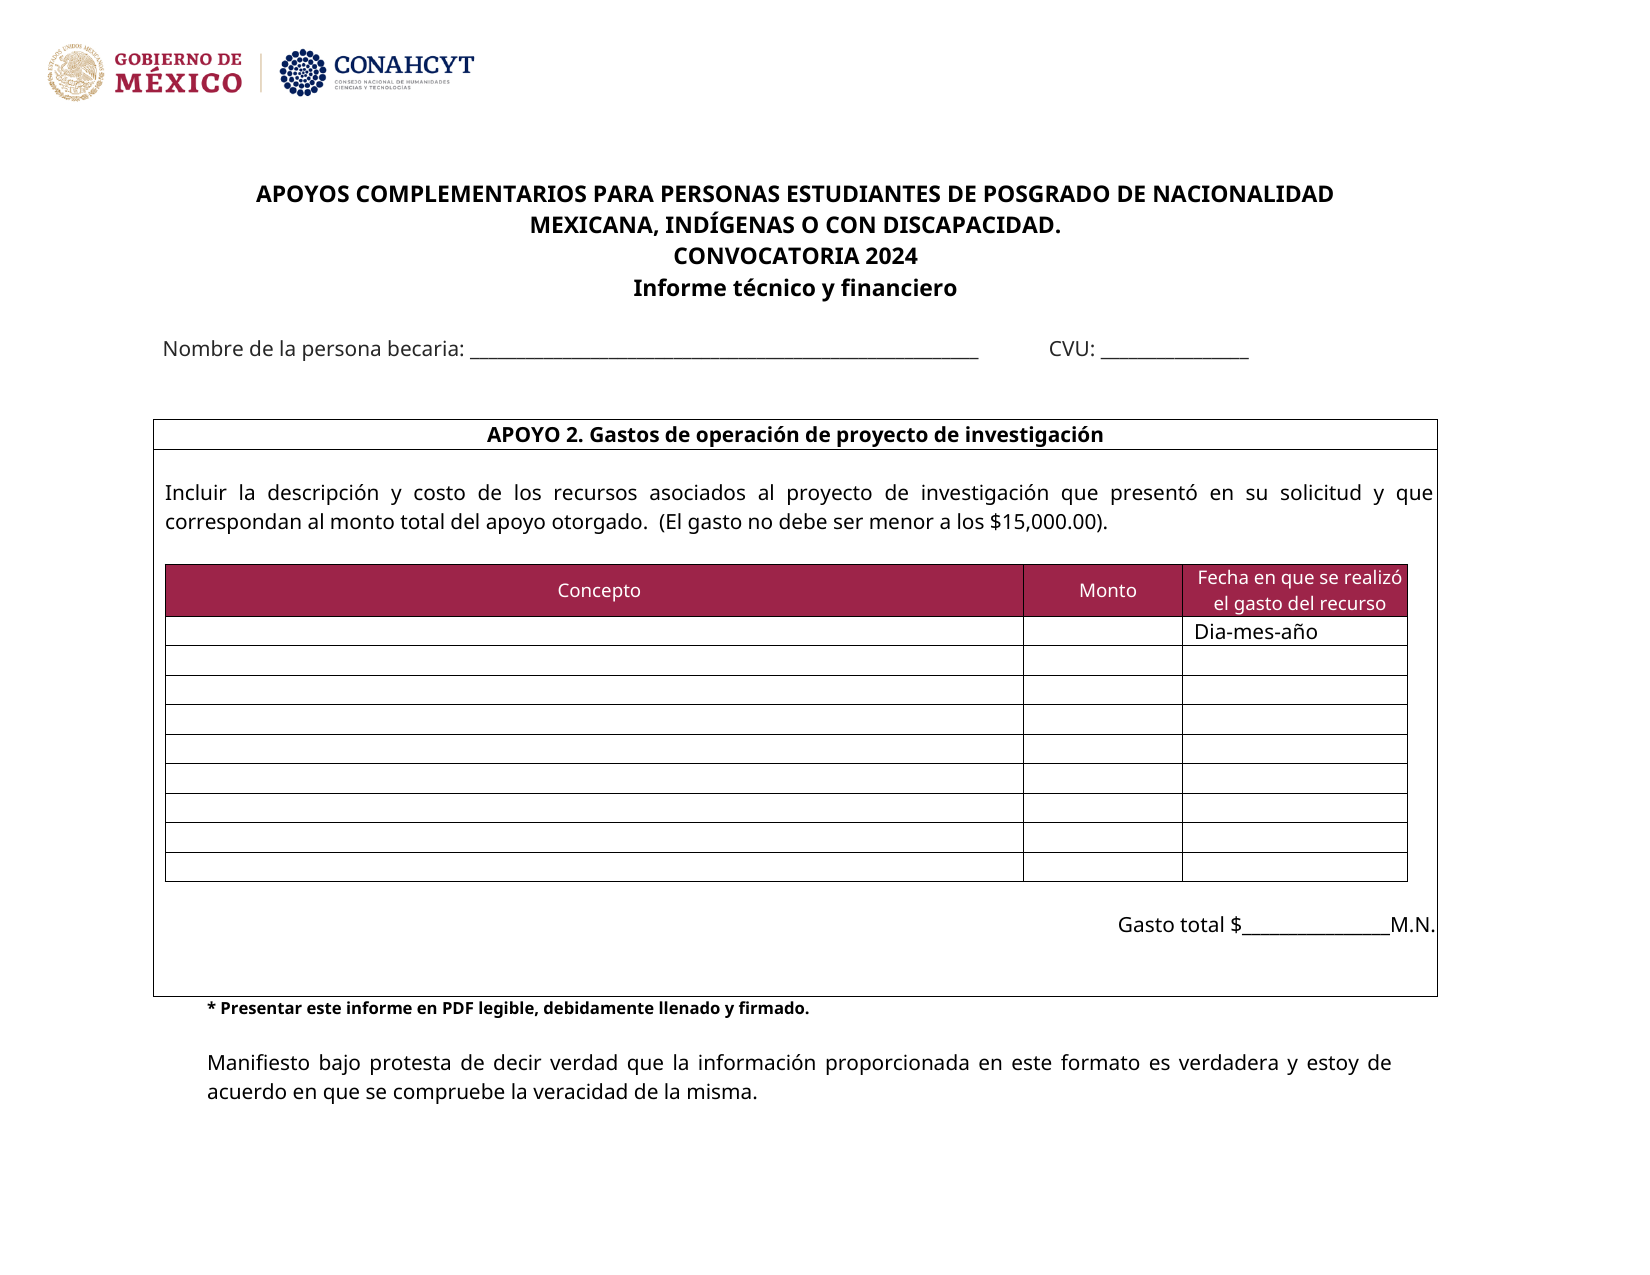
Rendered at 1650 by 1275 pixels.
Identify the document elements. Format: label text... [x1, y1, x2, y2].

text Manifiesto bajo protesta de decir verdad que la información proporcionada en este formato es verdadera y estoy de acuerdo en que se compruebe la veracidad de la misma. [207, 1048, 1394, 1105]
text APOYOS COMPLEMENTARIOS PARA PERSONAS ESTUDIANTES DE POSGRADO DE NACIONALIDAD MEXICANA, INDÍGENAS O CON DISCAPACIDAD. [207, 178, 1384, 240]
text Nombre de la persona becaria: _______________________________________________________ CVU: ________________ [162, 334, 1394, 362]
text CONVOCATORIA 2024 [207, 240, 1384, 272]
text Informe técnico y financiero [207, 272, 1384, 303]
text * Presentar este informe en PDF legible, debidamente llenado y firmado. [207, 997, 1394, 1019]
picture [35, 23, 504, 118]
table_header APOYO 2. Gastos de operación de proyecto de investigación [154, 420, 1437, 449]
table_cell Incluir la descripción y costo de los recursos asociados al proyecto de investigación que presentó en su solicitud y que correspondan al monto total del apoyo otorgado. (El gasto no debe ser menor a los $15,000.00). Gasto total $________________M.N. [154, 450, 1437, 996]
